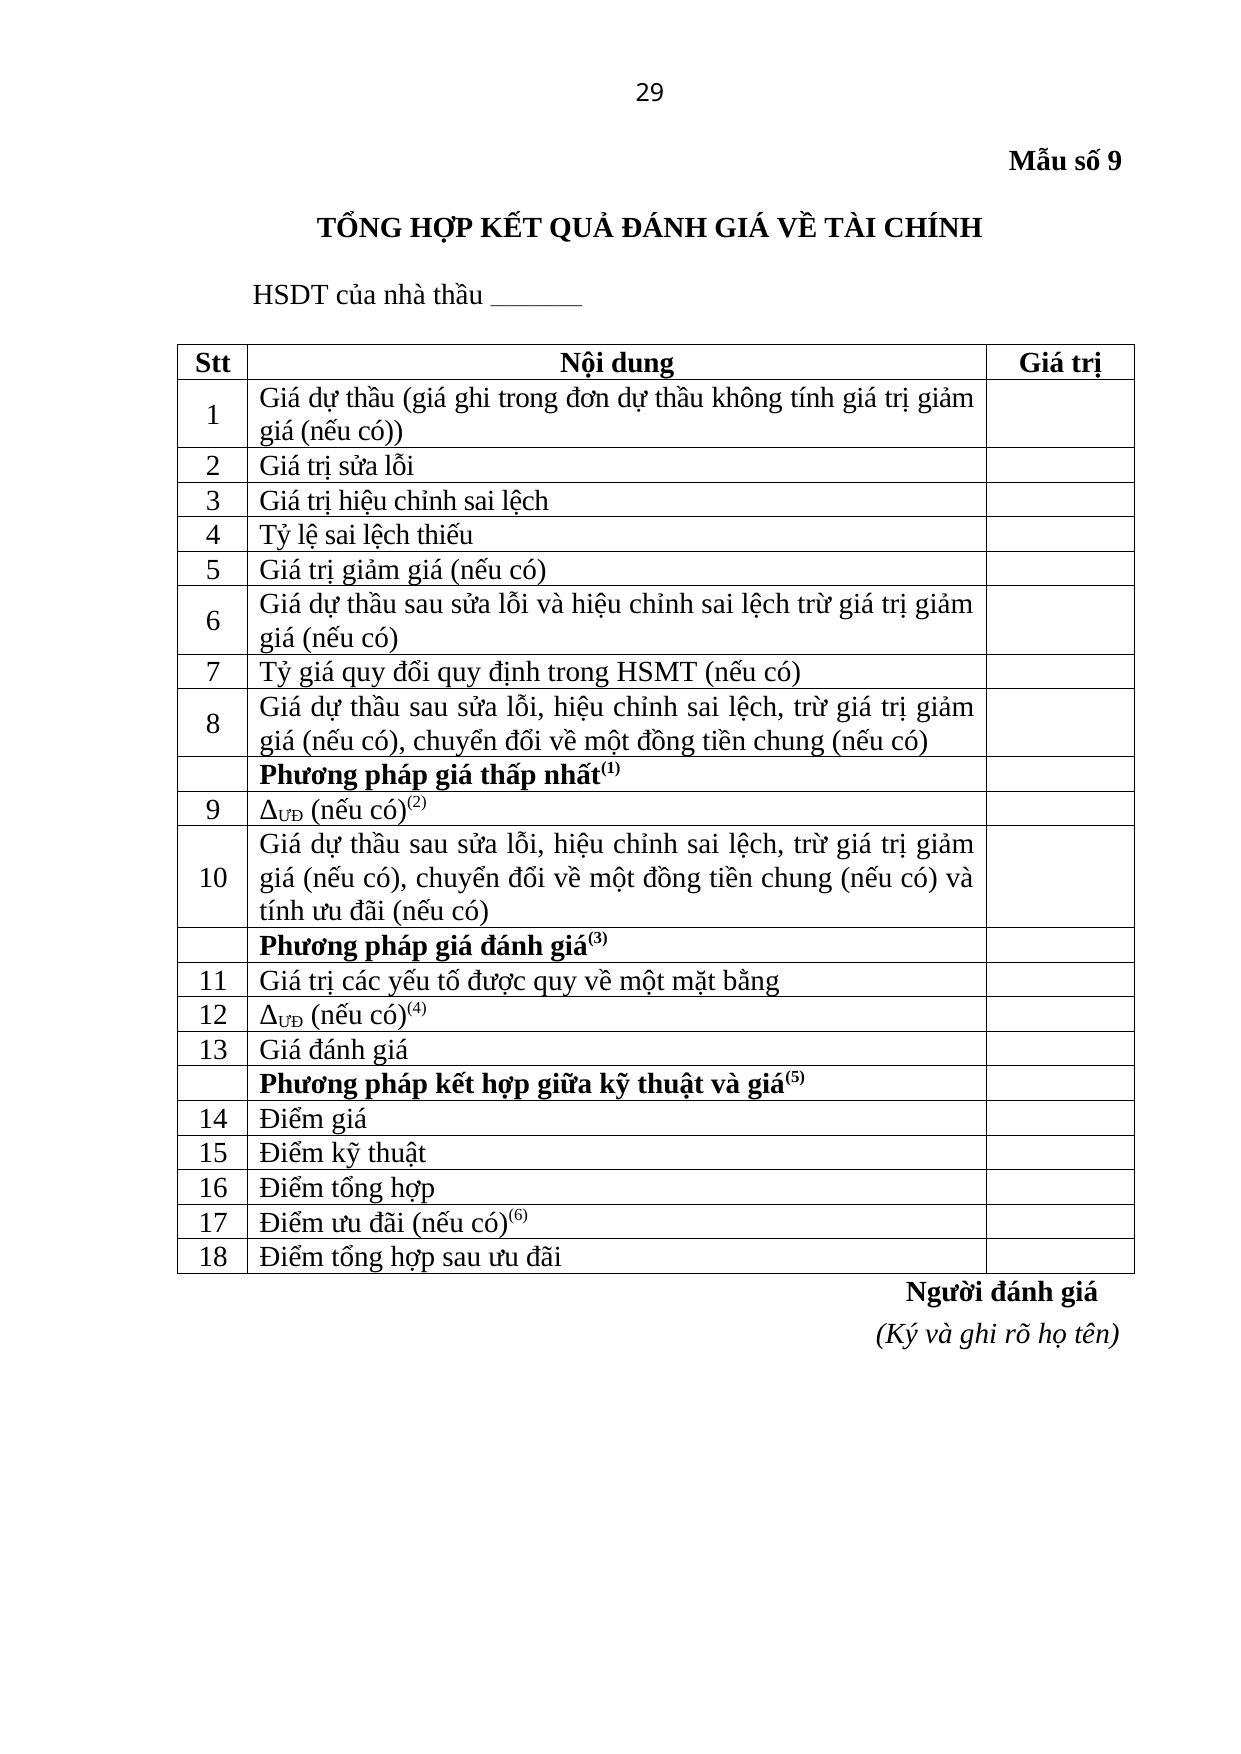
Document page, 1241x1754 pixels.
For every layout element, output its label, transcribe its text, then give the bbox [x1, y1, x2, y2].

table_cell 18 [178, 1239, 247, 1273]
table_cell 7 [178, 655, 247, 688]
table_cell Giá dự thầu sau sửa lỗi, hiệu chỉnh sai lệch, trừ giá trị giảm giá (nếu có), chuyển đổi về một đồng tiền chung (nếu có) [248, 689, 986, 756]
table_cell Giá dự thầu sau sửa lỗi và hiệu chỉnh sai lệch trừ giá trị giảm giá (nếu có) [248, 586, 986, 653]
text Mẫu số 9 [177, 143, 1122, 177]
text (Ký và ghi rõ họ tên) [177, 1316, 1122, 1349]
table_cell [987, 757, 1134, 791]
table_cell [987, 483, 1134, 516]
table_cell 11 [178, 963, 247, 996]
table_cell [987, 1032, 1134, 1065]
table_cell [987, 1136, 1134, 1169]
table_cell [987, 517, 1134, 551]
table_cell Phương pháp giá đánh giá(3) [248, 928, 986, 962]
table_cell 6 [178, 586, 247, 653]
table_cell Giá đánh giá [248, 1032, 986, 1065]
table_cell Giá trị hiệu chỉnh sai lệch [248, 483, 986, 516]
table_cell [987, 1239, 1134, 1273]
table_cell [987, 1205, 1134, 1238]
table_cell 14 [178, 1101, 247, 1134]
table_cell Phương pháp kết hợp giữa kỹ thuật và giá(5) [248, 1066, 986, 1100]
table_cell 1 [178, 380, 247, 447]
text HSDT của nhà thầu ___________ [177, 277, 1122, 311]
table_cell [987, 689, 1134, 756]
table_cell Điểm ưu đãi (nếu có)(6) [248, 1205, 986, 1238]
table_cell [987, 826, 1134, 927]
table_cell Tỷ lệ sai lệch thiếu [248, 517, 986, 551]
table_cell [987, 586, 1134, 653]
table_cell Giá dự thầu (giá ghi trong đơn dự thầu không tính giá trị giảm giá (nếu có)) [248, 380, 986, 447]
table_cell [987, 448, 1134, 482]
table_cell Điểm kỹ thuật [248, 1136, 986, 1169]
table_cell Giá trị các yếu tố được quy về một mặt bằng [248, 963, 986, 996]
table_cell ΔƯĐ (nếu có)(2) [248, 792, 986, 825]
table_cell [178, 757, 247, 791]
text TỔNG HỢP KẾT QUẢ ĐÁNH GIÁ VỀ TÀI CHÍNH [177, 210, 1122, 244]
table_cell ΔƯĐ (nếu có)(4) [248, 997, 986, 1031]
table_cell [987, 963, 1134, 996]
table_cell Phương pháp giá thấp nhất(1) [248, 757, 986, 791]
table_cell 16 [178, 1170, 247, 1204]
table_cell 2 [178, 448, 247, 482]
table_cell [987, 1101, 1134, 1134]
table_cell 5 [178, 552, 247, 585]
table_cell 13 [178, 1032, 247, 1065]
table_cell Giá dự thầu sau sửa lỗi, hiệu chỉnh sai lệch, trừ giá trị giảm giá (nếu có), chuyển đổi về một đồng tiền chung (nếu có) và tính ưu đãi (nếu có) [248, 826, 986, 927]
table_cell [987, 655, 1134, 688]
table_cell [987, 380, 1134, 447]
table_cell [178, 1066, 247, 1100]
table_cell Giá trị giảm giá (nếu có) [248, 552, 986, 585]
table_header Nội dung [248, 345, 986, 379]
table_cell Điểm tổng hợp sau ưu đãi [248, 1239, 986, 1273]
table_cell [987, 1170, 1134, 1204]
table_cell [987, 1066, 1134, 1100]
table_cell 8 [178, 689, 247, 756]
table_cell 3 [178, 483, 247, 516]
table_cell [178, 928, 247, 962]
table_cell [987, 792, 1134, 825]
table_header Stt [178, 345, 247, 379]
text Người đánh giá [852, 1274, 1122, 1307]
table_cell 9 [178, 792, 247, 825]
table_cell 10 [178, 826, 247, 927]
table_cell 17 [178, 1205, 247, 1238]
table_cell Tỷ giá quy đổi quy định trong HSMT (nếu có) [248, 655, 986, 688]
table_cell [987, 552, 1134, 585]
table_cell [987, 997, 1134, 1031]
table_cell Giá trị sửa lỗi [248, 448, 986, 482]
table_cell 15 [178, 1136, 247, 1169]
table_cell Điểm giá [248, 1101, 986, 1134]
table_cell Điểm tổng hợp [248, 1170, 986, 1204]
table_cell 4 [178, 517, 247, 551]
table_cell 12 [178, 997, 247, 1031]
table_header Giá trị [987, 345, 1134, 379]
table_cell [987, 928, 1134, 962]
